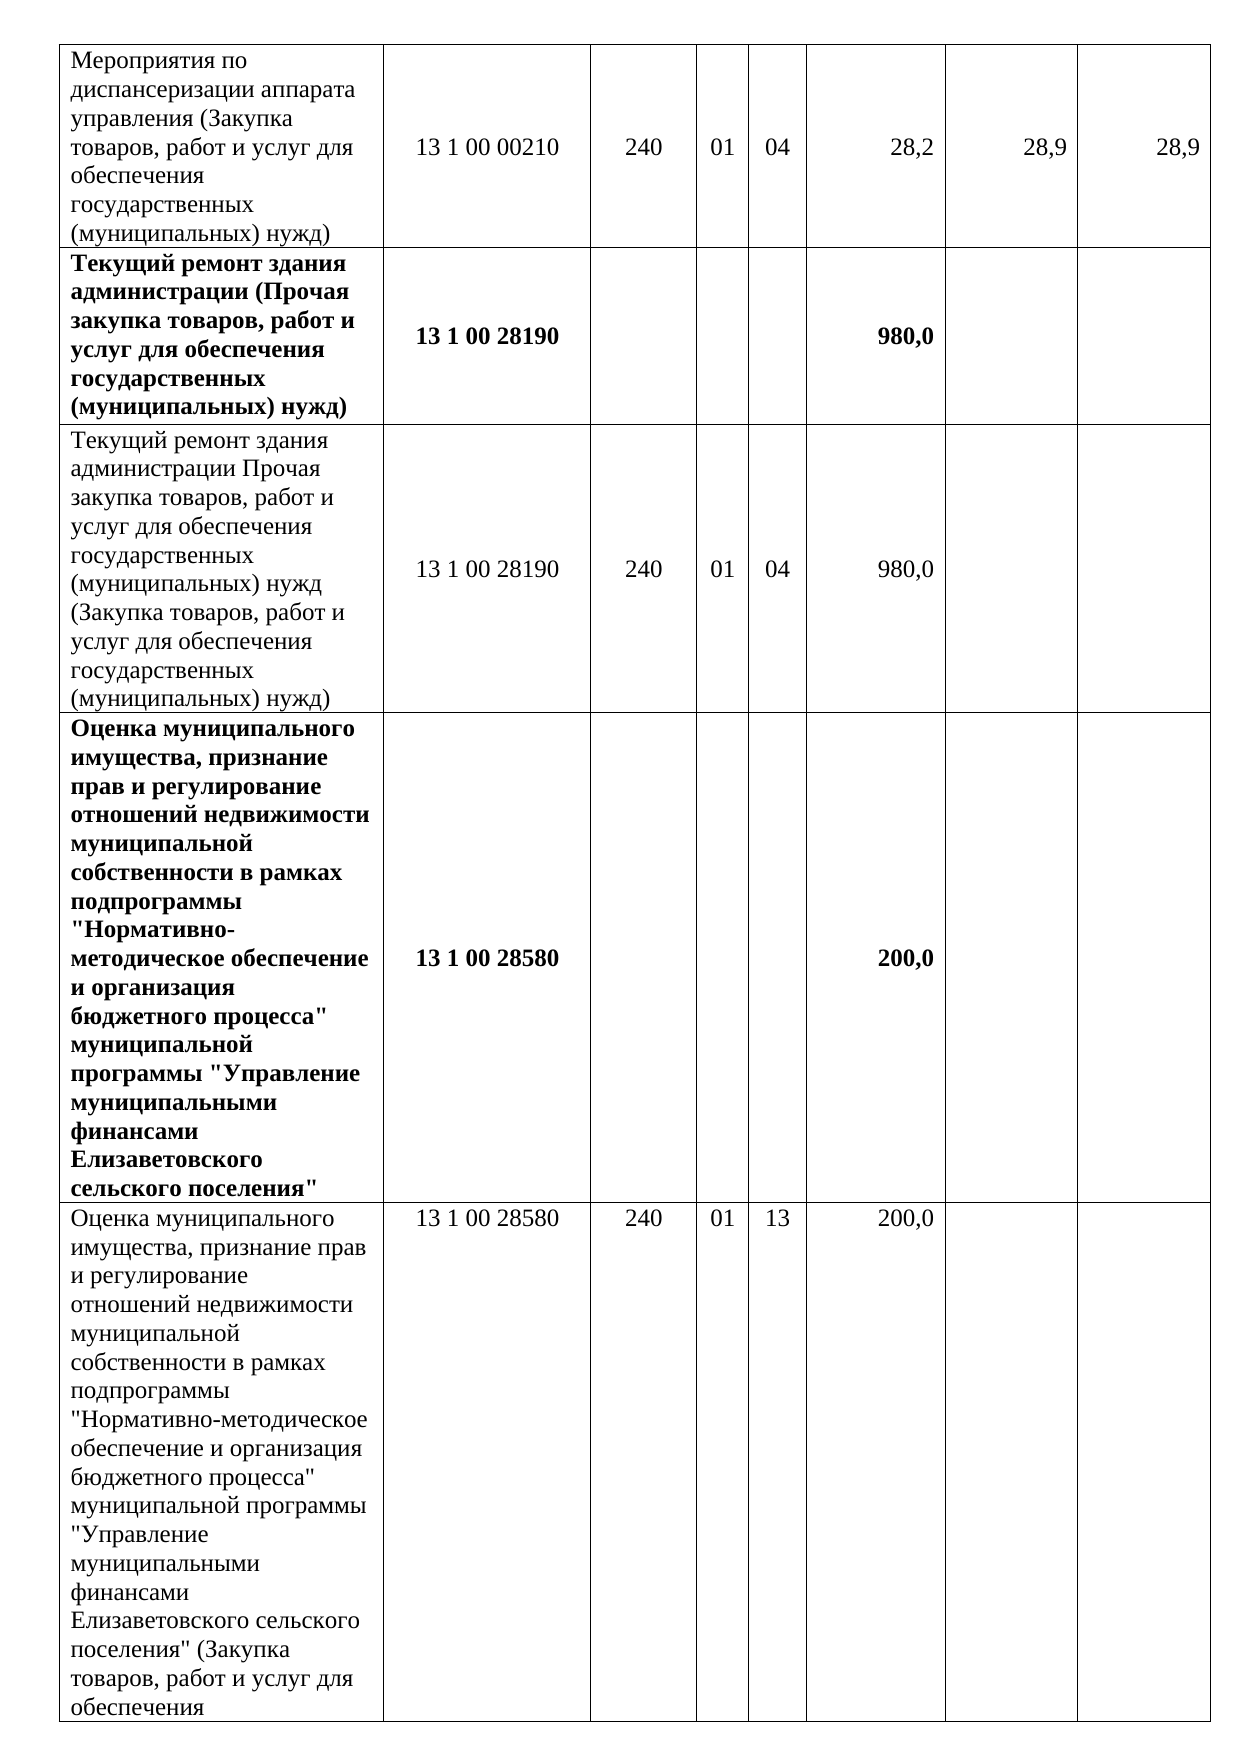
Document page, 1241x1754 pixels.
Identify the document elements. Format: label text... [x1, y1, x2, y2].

table_cell 28,9 [946, 45, 1077, 247]
table_cell 240 [591, 1203, 696, 1721]
table_cell 13 1 00 28580 [384, 713, 590, 1202]
table_cell 200,0 [807, 713, 945, 1202]
table_cell 13 1 00 28190 [384, 248, 590, 424]
table_cell 13 1 00 28580 [384, 1203, 590, 1721]
table_cell [946, 1203, 1077, 1721]
table_cell 240 [591, 45, 696, 247]
table_cell 200,0 [807, 1203, 945, 1721]
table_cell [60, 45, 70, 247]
table_cell 13 [749, 1203, 806, 1721]
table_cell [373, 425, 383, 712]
table_cell [1078, 1203, 1210, 1721]
table_cell [1078, 425, 1210, 712]
table_cell [946, 713, 1077, 1202]
table_cell [591, 248, 696, 424]
table_cell 240 [591, 425, 696, 712]
table_cell [697, 248, 748, 424]
table_cell 980,0 [807, 425, 945, 712]
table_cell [60, 1203, 383, 1721]
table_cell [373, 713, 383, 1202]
table_cell [946, 425, 1077, 712]
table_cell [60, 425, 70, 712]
table_cell [946, 248, 1077, 424]
table_cell 01 [697, 45, 748, 247]
table_cell 01 [697, 425, 748, 712]
table_cell 04 [749, 45, 806, 247]
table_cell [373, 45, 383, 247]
table_cell 01 [697, 1203, 748, 1721]
table_cell 980,0 [807, 248, 945, 424]
table_cell 13 1 00 00210 [384, 45, 590, 247]
table_cell 28,2 [807, 45, 945, 247]
table_cell [1078, 248, 1210, 424]
table_cell [697, 713, 748, 1202]
table_cell 28,9 [1078, 45, 1210, 247]
table_cell [1078, 713, 1210, 1202]
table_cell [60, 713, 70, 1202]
table_cell 13 1 00 28190 [384, 425, 590, 712]
table_cell [749, 248, 806, 424]
table_cell 04 [749, 425, 806, 712]
table_cell Текущий ремонт здания администрации (Прочая закупка товаров, работ и услуг для обеспечения государственных (муниципальных) нужд) [60, 248, 383, 424]
table_cell [591, 713, 696, 1202]
table_cell [749, 713, 806, 1202]
